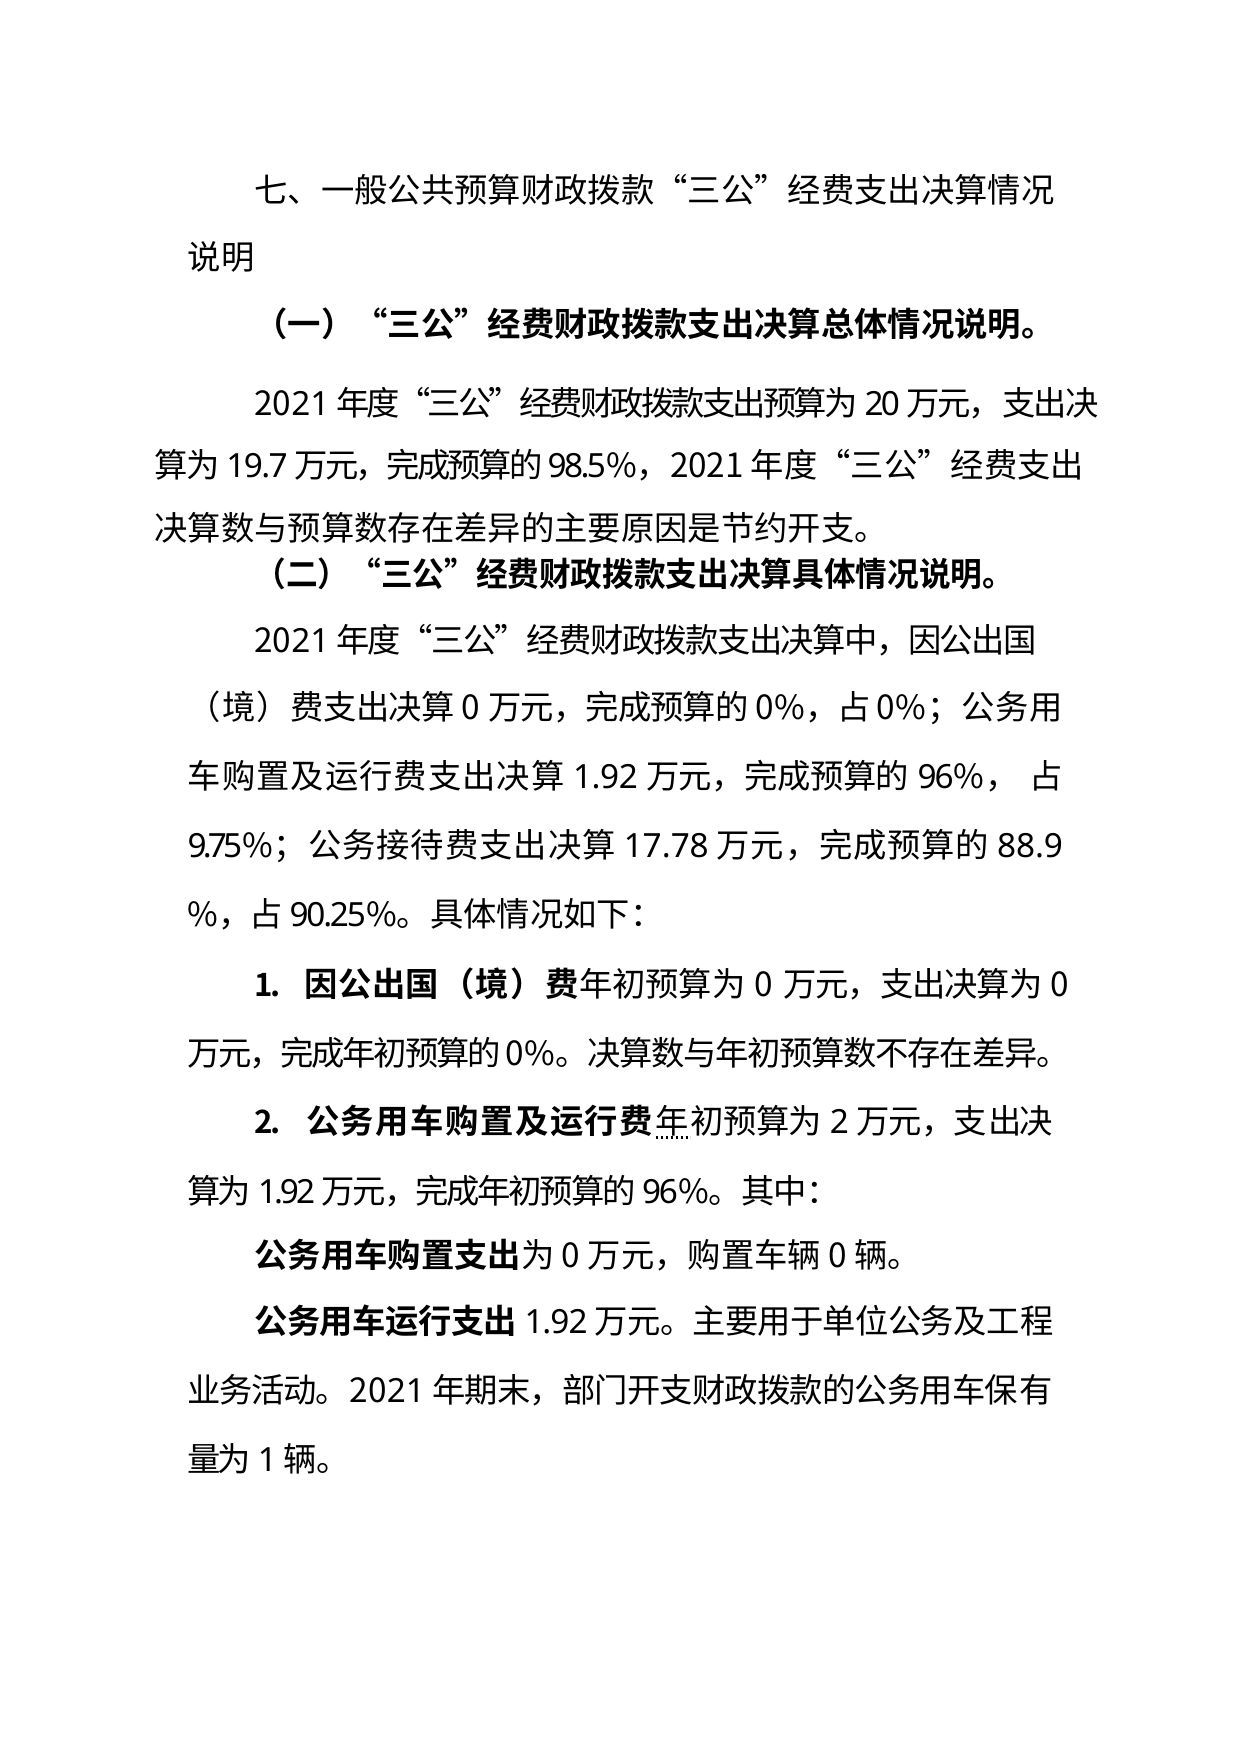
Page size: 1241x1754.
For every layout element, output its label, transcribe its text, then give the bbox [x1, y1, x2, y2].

list 因公出国（境）费年初预算为 0 万元，支出决算为 0 万元，完成年初预算的 0%。决算数与年初预算数不存在差异。 [187, 957, 1069, 1074]
subtitle （一）“三公”经费财政拨款支出决算总体情况说明。 [254, 298, 1115, 346]
text 公务用车运行支出1.92万元。主要用于单位公务及工程业务活动。2021年期末，部门开支财政拨款的公务用车保有量为1辆。 [187, 1295, 1053, 1481]
subtitle （二）“三公”经费财政拨款支出决算具体情况说明。 [254, 552, 1115, 595]
text 七、一般公共预算财政拨款“三公”经费支出决算情况 [254, 164, 1115, 212]
list 公务用车购置及运行费年初预算为2万元，支出决算为1.92万元，完成年初预算的96%。其中： [187, 1095, 1053, 1213]
text 2021年度“三公”经费财政拨款支出决算中，因公出国 [254, 614, 1115, 662]
text （境）费支出决算 0 万元，完成预算的 0%，占 0%；公务用车购置及运行费支出决算1.92万元，完成预算的96%， 占 9.75%；公务接待费支出决算17.78万元，完成预算的88.9%，占90.25%。具体情况如下： [187, 681, 1063, 937]
text 2021年度“三公”经费财政拨款支出预算为20万元，支出决算为19.7万元，完成预算的 98.5%，2021年度“三公”经费支出决算数与预算数存在差异的主要原因是节约开支。 [154, 365, 1115, 552]
text 公务用车购置支出为 0 万元，购置车辆 0 辆。 [254, 1234, 1115, 1276]
text 说明 [187, 231, 1115, 279]
